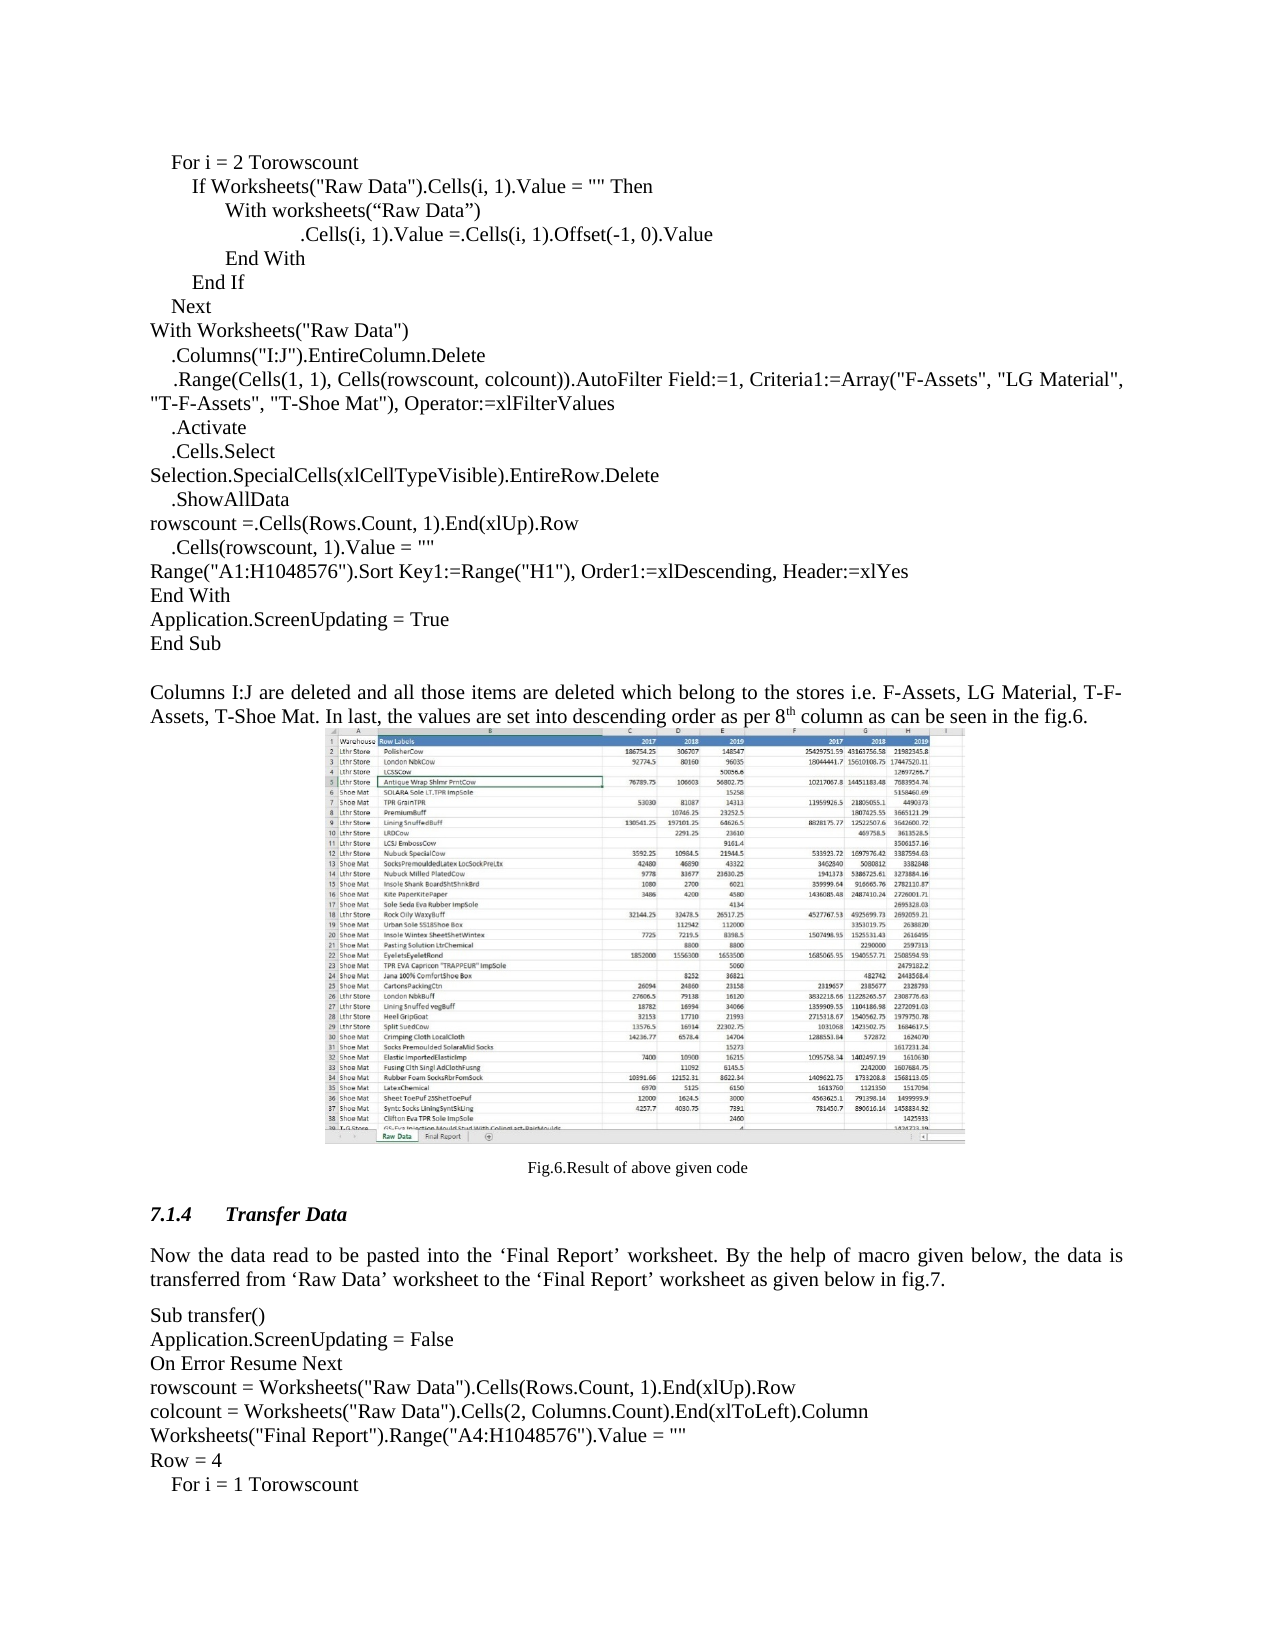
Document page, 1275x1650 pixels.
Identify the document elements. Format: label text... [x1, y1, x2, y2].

text .Cells(rowscount, 1).Value = "" [150, 535, 1125, 559]
text rowscount = Worksheets("Raw Data").Cells(Rows.Count, 1).End(xlUp).Row [150, 1375, 1125, 1399]
picture [325, 728, 966, 1144]
text Application.ScreenUpdating = False [150, 1327, 1125, 1351]
text .Columns("I:J").EntireColumn.Delete [150, 342, 1125, 367]
table_header Fig.6.Result of above given code [139, 729, 1136, 1190]
text colcount = Worksheets("Raw Data").Cells(2, Columns.Count).End(xlToLeft).Column [150, 1399, 1125, 1423]
text End With [150, 583, 1125, 607]
text End Sub [150, 631, 1125, 655]
text .Cells(i, 1).Value =.Cells(i, 1).Offset(-1, 0).Value [225, 222, 1125, 246]
text For i = 2 Torowscount [150, 150, 1125, 174]
text .Cells.Select [150, 439, 1125, 463]
text Columns I:J are deleted and all those items are deleted which belong to the stores i.e. F-Assets, LG Material, T-F-Assets, T-Shoe Mat. In last, the values are set into descending order as per 8th column as can be seen in the fig.6. [150, 680, 1125, 728]
text With worksheets(“Raw Data”) [150, 198, 1125, 222]
text .ShowAllData [150, 487, 1125, 511]
text Selection.SpecialCells(xlCellTypeVisible).EntireRow.Delete [150, 463, 1125, 487]
text Next [150, 294, 1125, 318]
text With Worksheets("Raw Data") [150, 318, 1125, 342]
text On Error Resume Next [150, 1351, 1125, 1375]
text Now the data read to be pasted into the ‘Final Report’ worksheet. By the help of macro given below, the data is transferred from ‘Raw Data’ worksheet to the ‘Final Report’ worksheet as given below in fig.7. [150, 1242, 1125, 1291]
text .Activate [150, 415, 1125, 439]
subtitle Transfer Data [150, 1202, 1125, 1226]
text .Range(Cells(1, 1), Cells(rowscount, colcount)).AutoFilter Field:=1, Criteria1:=Array("F-Assets", "LG Material", "T-F-Assets", "T-Shoe Mat"), Operator:=xlFilterValues [150, 367, 1125, 415]
text Sub transfer() [150, 1303, 1125, 1327]
text If Worksheets("Raw Data").Cells(i, 1).Value = "" Then [150, 174, 1125, 198]
text Range("A1:H1048576").Sort Key1:=Range("H1"), Order1:=xlDescending, Header:=xlYes [150, 559, 1125, 583]
text Worksheets("Final Report").Range("A4:H1048576").Value = "" [150, 1423, 1125, 1447]
text Application.ScreenUpdating = True [150, 607, 1125, 631]
text End If [150, 270, 1125, 294]
text rowscount =.Cells(Rows.Count, 1).End(xlUp).Row [150, 511, 1125, 535]
text For i = 1 Torowscount [150, 1472, 1125, 1496]
text End With [150, 246, 1125, 270]
text Row = 4 [150, 1447, 1125, 1472]
